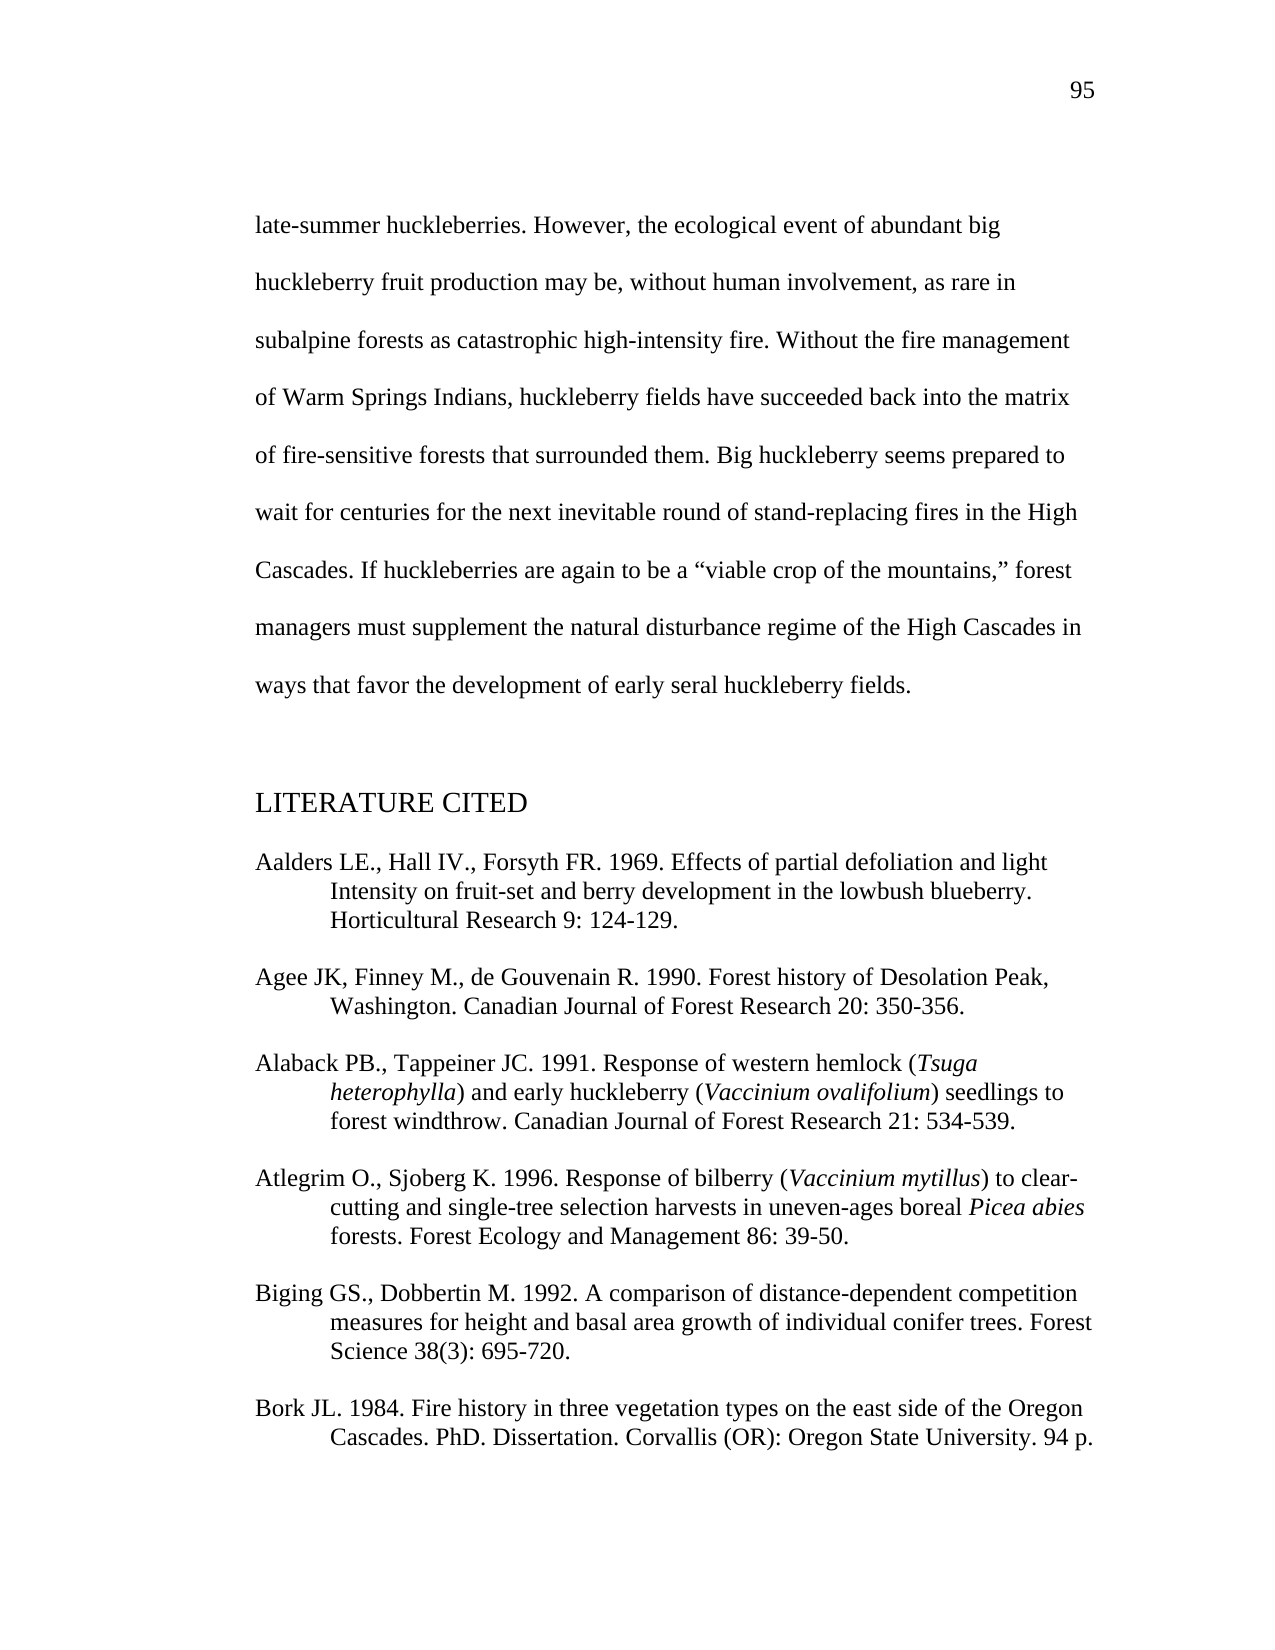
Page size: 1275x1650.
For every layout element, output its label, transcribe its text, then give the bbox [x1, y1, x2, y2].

text Intensity on fruit-set and berry development in the lowbush blueberry. [255, 876, 1095, 905]
text Cascades. PhD. Dissertation. Corvallis (OR): Oregon State University. 94 p. [255, 1422, 1095, 1451]
text Atlegrim O., Sjoberg K. 1996. Response of bilberry (Vaccinium mytillus) to clear- [255, 1163, 1095, 1192]
text Agee JK, Finney M., de Gouvenain R. 1990. Forest history of Desolation Peak, [255, 962, 1095, 991]
text forest windthrow. Canadian Journal of Forest Research 21: 534-539. [255, 1106, 1095, 1135]
text Science 38(3): 695-720. [255, 1336, 1095, 1365]
text Aalders LE., Hall IV., Forsyth FR. 1969. Effects of partial defoliation and light [255, 847, 1095, 876]
text Horticultural Research 9: 124-129. [255, 905, 1095, 933]
text measures for height and basal area growth of individual conifer trees. Forest [255, 1307, 1095, 1336]
text Alaback PB., Tappeiner JC. 1991. Response of western hemlock (Tsuga [255, 1048, 1095, 1077]
text LITERATURE CITED [255, 785, 1095, 818]
text forests. Forest Ecology and Management 86: 39-50. [255, 1221, 1095, 1250]
text Biging GS., Dobbertin M. 1992. A comparison of distance-dependent competition [255, 1278, 1095, 1307]
text Bork JL. 1984. Fire history in three vegetation types on the east side of the Oregon [255, 1393, 1095, 1422]
text cutting and single-tree selection harvests in uneven-ages boreal Picea abies [255, 1192, 1095, 1221]
text Washington. Canadian Journal of Forest Research 20: 350-356. [255, 991, 1095, 1020]
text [255, 210, 1095, 699]
text heterophylla) and early huckleberry (Vaccinium ovalifolium) seedlings to [255, 1077, 1095, 1106]
